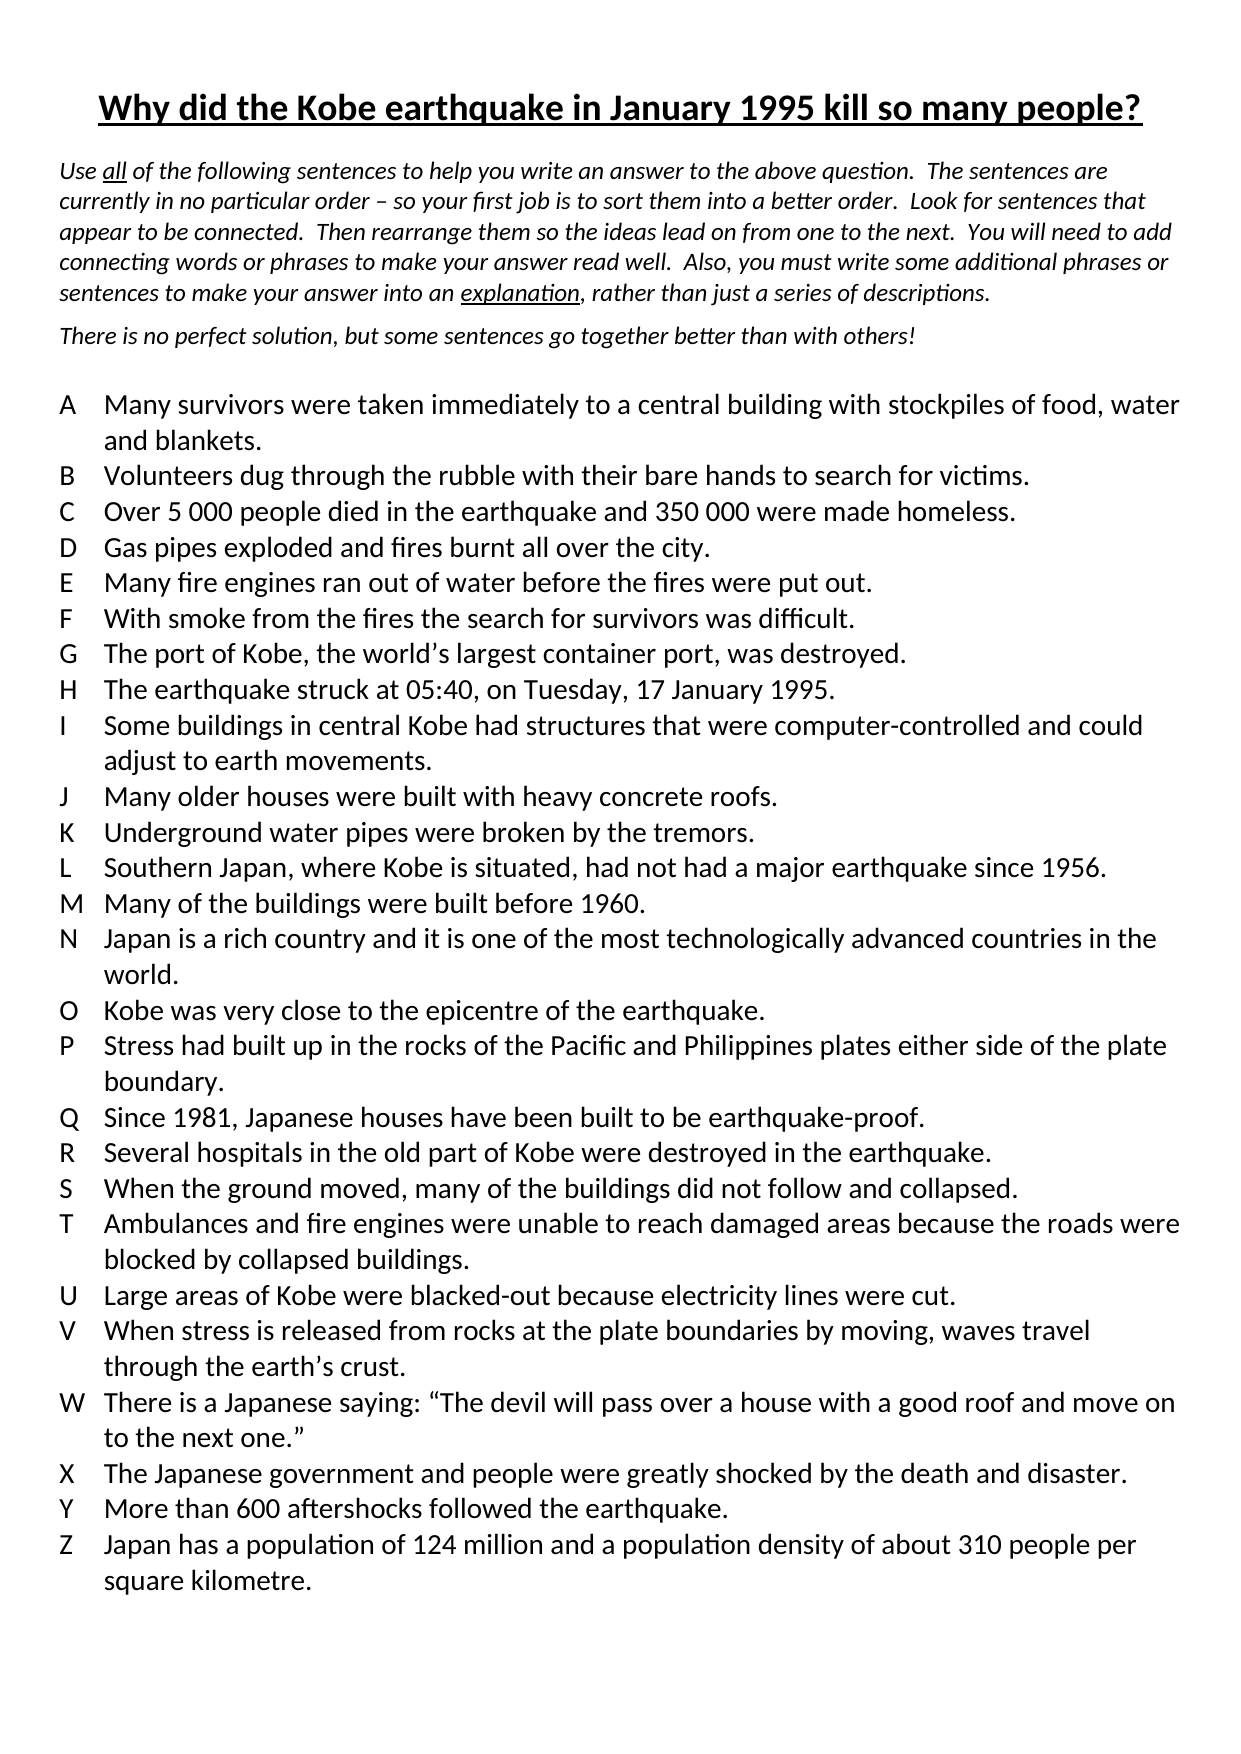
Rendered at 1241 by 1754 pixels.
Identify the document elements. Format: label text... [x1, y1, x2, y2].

text Z Japan has a population of 124 million and a population density of about 310 people per square kilometre. [59, 1526, 1181, 1597]
text D Gas pipes exploded and fires burnt all over the city. [59, 529, 1181, 564]
text B Volunteers dug through the rubble with their bare hands to search for victims. [59, 457, 1181, 493]
text S When the ground moved, many of the buildings did not follow and collapsed. [59, 1170, 1181, 1206]
text Y More than 600 aftershocks followed the earthquake. [59, 1491, 1181, 1526]
text V When stress is released from rocks at the plate boundaries by moving, waves travel through the earth’s crust. [59, 1312, 1181, 1384]
text I Some buildings in central Kobe had structures that were computer-controlled and could adjust to earth movements. [59, 707, 1181, 778]
text P Stress had built up in the rocks of the Pacific and Philippines plates either side of the plate boundary. [59, 1027, 1181, 1099]
text H The earthquake struck at 05:40, on Tuesday, 17 January 1995. [59, 671, 1181, 707]
text There is no perfect solution, but some sentences go together better than with others! [59, 320, 1181, 351]
text E Many fire engines ran out of water before the fires were put out. [59, 564, 1181, 600]
text U Large areas of Kobe were blacked-out because electricity lines were cut. [59, 1277, 1181, 1312]
text L Southern Japan, where Kobe is situated, had not had a major earthquake since 1956. [59, 849, 1181, 885]
text R Several hospitals in the old part of Kobe were destroyed in the earthquake. [59, 1134, 1181, 1170]
text M Many of the buildings were built before 1960. [59, 885, 1181, 921]
text Q Since 1981, Japanese houses have been built to be earthquake-proof. [59, 1099, 1181, 1134]
text O Kobe was very close to the epicentre of the earthquake. [59, 992, 1181, 1027]
text A Many survivors were taken immediately to a central building with stockpiles of food, water and blankets. [59, 386, 1181, 457]
text G The port of Kobe, the world’s largest container port, was destroyed. [59, 636, 1181, 671]
text F With smoke from the fires the search for survivors was difficult. [59, 600, 1181, 636]
text C Over 5 000 people died in the earthquake and 350 000 were made homeless. [59, 493, 1181, 529]
text X The Japanese government and people were greatly shocked by the death and disaster. [59, 1455, 1181, 1491]
text Use all of the following sentences to help you write an answer to the above question. The sentences are currently in no particular order – so your first job is to sort them into a better order. Look for sentences that appear to be connected. Then rearrange them so the ideas lead on from one to the next. You will need to add connecting words or phrases to make your answer read well. Also, you must write some additional phrases or sentences to make your answer into an explanation, rather than just a series of descriptions. [59, 155, 1181, 307]
text J Many older houses were built with heavy concrete roofs. [59, 778, 1181, 814]
text Why did the Kobe earthquake in January 1995 kill so many people? [59, 84, 1181, 130]
text T Ambulances and fire engines were unable to reach damaged areas because the roads were blocked by collapsed buildings. [59, 1206, 1181, 1277]
text K Underground water pipes were broken by the tremors. [59, 814, 1181, 849]
text W There is a Japanese saying: “The devil will pass over a house with a good roof and move on to the next one.” [59, 1384, 1181, 1455]
text N Japan is a rich country and it is one of the most technologically advanced countries in the world. [59, 921, 1181, 992]
